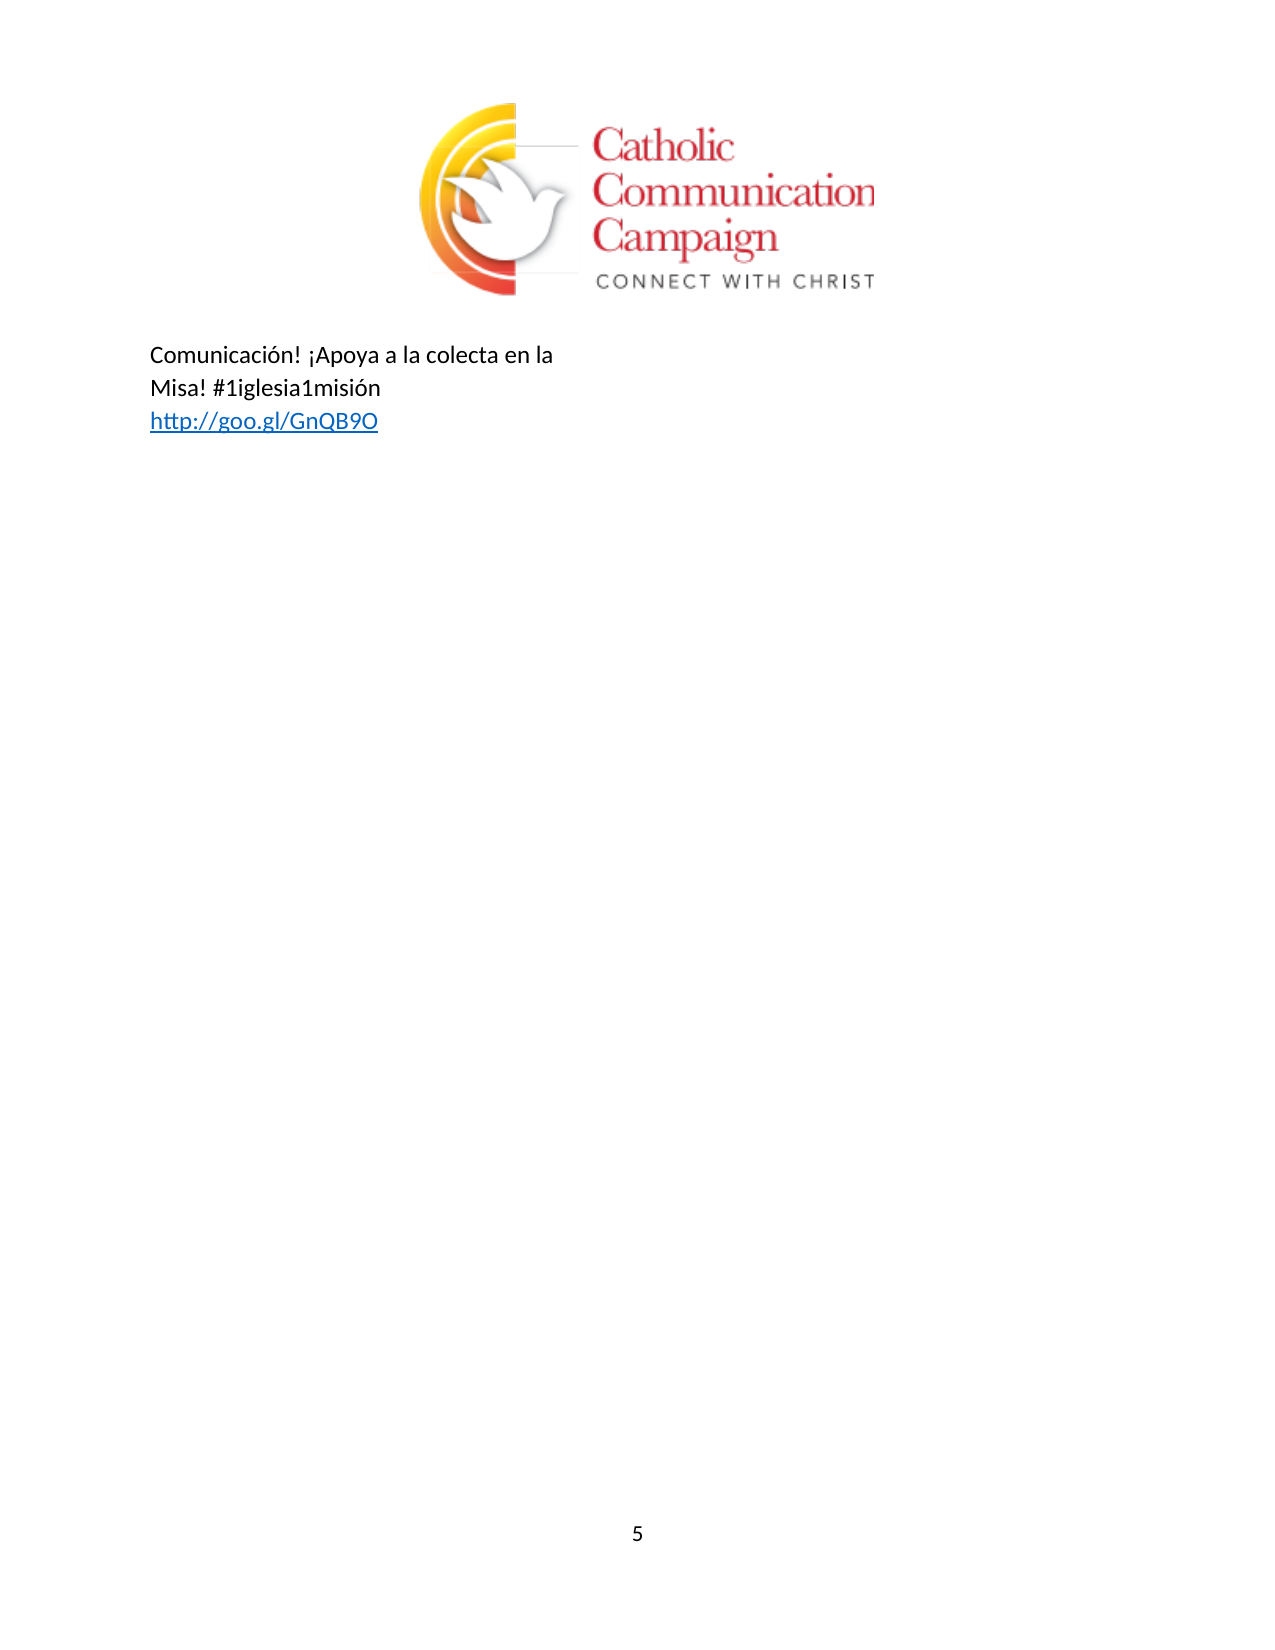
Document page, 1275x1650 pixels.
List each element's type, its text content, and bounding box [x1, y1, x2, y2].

text Twitter: ¡Hoy es la Campaña Católica de la Comunicación! ¡Apoya a la colecta en la Misa! #1iglesia1misión http://goo.gl/GnQB9O [150, 339, 600, 436]
